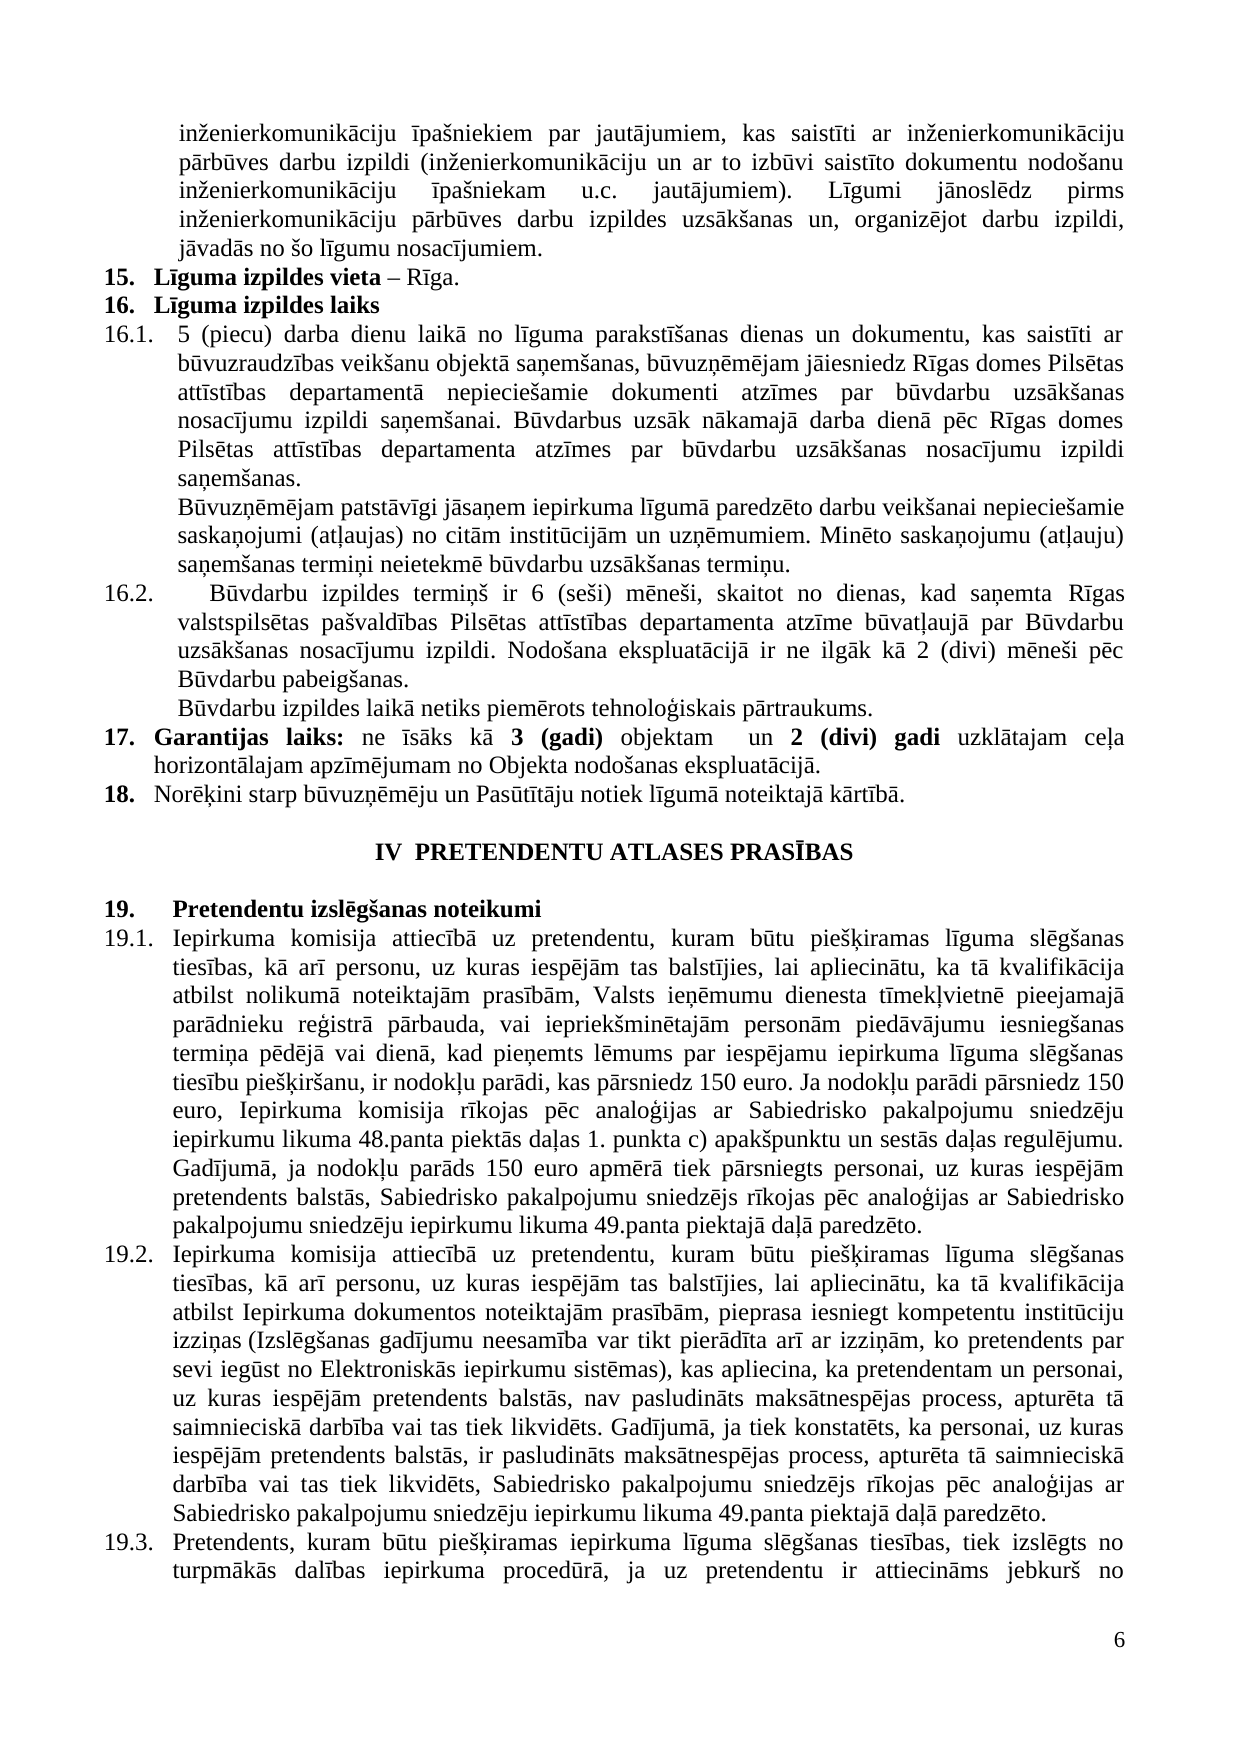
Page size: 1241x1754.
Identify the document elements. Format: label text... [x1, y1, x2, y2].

list Norēķini starp būvuzņēmēju un Pasūtītāju notiek līgumā noteiktajā kārtībā. [103, 779, 1125, 808]
list Iepirkuma komisija attiecībā uz pretendentu, kuram būtu piešķiramas līguma slēgšanas tiesības, kā arī personu, uz kuras iespējām tas balstījies, lai apliecinātu, ka tā kvalifikācija atbilst Iepirkuma dokumentos noteiktajām prasībām, pieprasa iesniegt kompetentu institūciju izziņas (Izslēgšanas gadījumu neesamība var tikt pierādīta arī ar izziņām, ko pretendents par sevi iegūst no Elektroniskās iepirkumu sistēmas), kas apliecina, ka pretendentam un personai, uz kuras iespējām pretendents balstās, nav pasludināts maksātnespējas process, apturēta tā saimnieciskā darbība vai tas tiek likvidēts. Gadījumā, ja tiek konstatēts, ka personai, uz kuras iespējām pretendents balstās, ir pasludināts maksātnespējas process, apturēta tā saimnieciskā darbība vai tas tiek likvidēts, Sabiedrisko pakalpojumu sniedzējs rīkojas pēc analoģijas ar Sabiedrisko pakalpojumu sniedzēju iepirkumu likuma 49.panta piektajā daļā paredzēto. [103, 1239, 1125, 1527]
text 16.2. Būvdarbu izpildes termiņš ir 6 (seši) mēneši, skaitot no dienas, kad saņemta Rīgas valstspilsētas pašvaldības Pilsētas attīstības departamenta atzīme būvatļaujā par Būvdarbu uzsākšanas nosacījumu izpildi. Nodošana ekspluatācijā ir ne ilgāk kā 2 (divi) mēneši pēc Būvdarbu pabeigšanas. [103, 578, 1125, 693]
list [103, 118, 1125, 262]
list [103, 1527, 1125, 1584]
text IV PRETENDENTU ATLASES PRASĪBAS [103, 837, 1125, 866]
list 5 (piecu) darba dienu laikā no līguma parakstīšanas dienas un dokumentu, kas saistīti ar būvuzraudzības veikšanu objektā saņemšanas, būvuzņēmējam jāiesniedz Rīgas domes Pilsētas attīstības departamentā nepieciešamie dokumenti atzīmes par būvdarbu uzsākšanas nosacījumu izpildi saņemšanai. Būvdarbus uzsāk nākamajā darba dienā pēc Rīgas domes Pilsētas attīstības departamenta atzīmes par būvdarbu uzsākšanas nosacījumu izpildi saņemšanas. [103, 319, 1125, 492]
list Būvuzņēmējam patstāvīgi jāsaņem iepirkuma līgumā paredzēto darbu veikšanai nepieciešamie saskaņojumi (atļaujas) no citām institūcijām un uzņēmumiem. Minēto saskaņojumu (atļauju) saņemšanas termiņi neietekmē būvdarbu uzsākšanas termiņu. [177, 492, 1125, 578]
list Pretendentu izslēgšanas noteikumi [103, 894, 1125, 923]
list Iepirkuma komisija attiecībā uz pretendentu, kuram būtu piešķiramas līguma slēgšanas tiesības, kā arī personu, uz kuras iespējām tas balstījies, lai apliecinātu, ka tā kvalifikācija atbilst nolikumā noteiktajām prasībām, Valsts ieņēmumu dienesta tīmekļvietnē pieejamajā parādnieku reģistrā pārbauda, vai iepriekšminētajām personām piedāvājumu iesniegšanas termiņa pēdējā vai dienā, kad pieņemts lēmums par iespējamu iepirkuma līguma slēgšanas tiesību piešķiršanu, ir nodokļu parādi, kas pārsniedz 150 euro. Ja nodokļu parādi pārsniedz 150 euro, Iepirkuma komisija rīkojas pēc analoģijas ar Sabiedrisko pakalpojumu sniedzēju iepirkumu likuma 48.panta piektās daļas 1. punkta c) apakšpunktu un sestās daļas regulējumu. Gadījumā, ja nodokļu parāds 150 euro apmērā tiek pārsniegts personai, uz kuras iespējām pretendents balstās, Sabiedrisko pakalpojumu sniedzējs rīkojas pēc analoģijas ar Sabiedrisko pakalpojumu sniedzēju iepirkumu likuma 49.panta piektajā daļā paredzēto. [103, 923, 1125, 1239]
list Būvdarbu izpildes laikā netiks piemērots tehnoloģiskais pārtraukums. [177, 693, 1125, 722]
list Līguma izpildes vieta – Rīga. [103, 262, 1125, 291]
list Līguma izpildes laiks [103, 291, 1125, 319]
list Garantijas laiks: ne īsāks kā 3 (gadi) objektam un 2 (divi) gadi uzklātajam ceļa horizontālajam apzīmējumam no Objekta nodošanas ekspluatācijā. [103, 722, 1125, 779]
